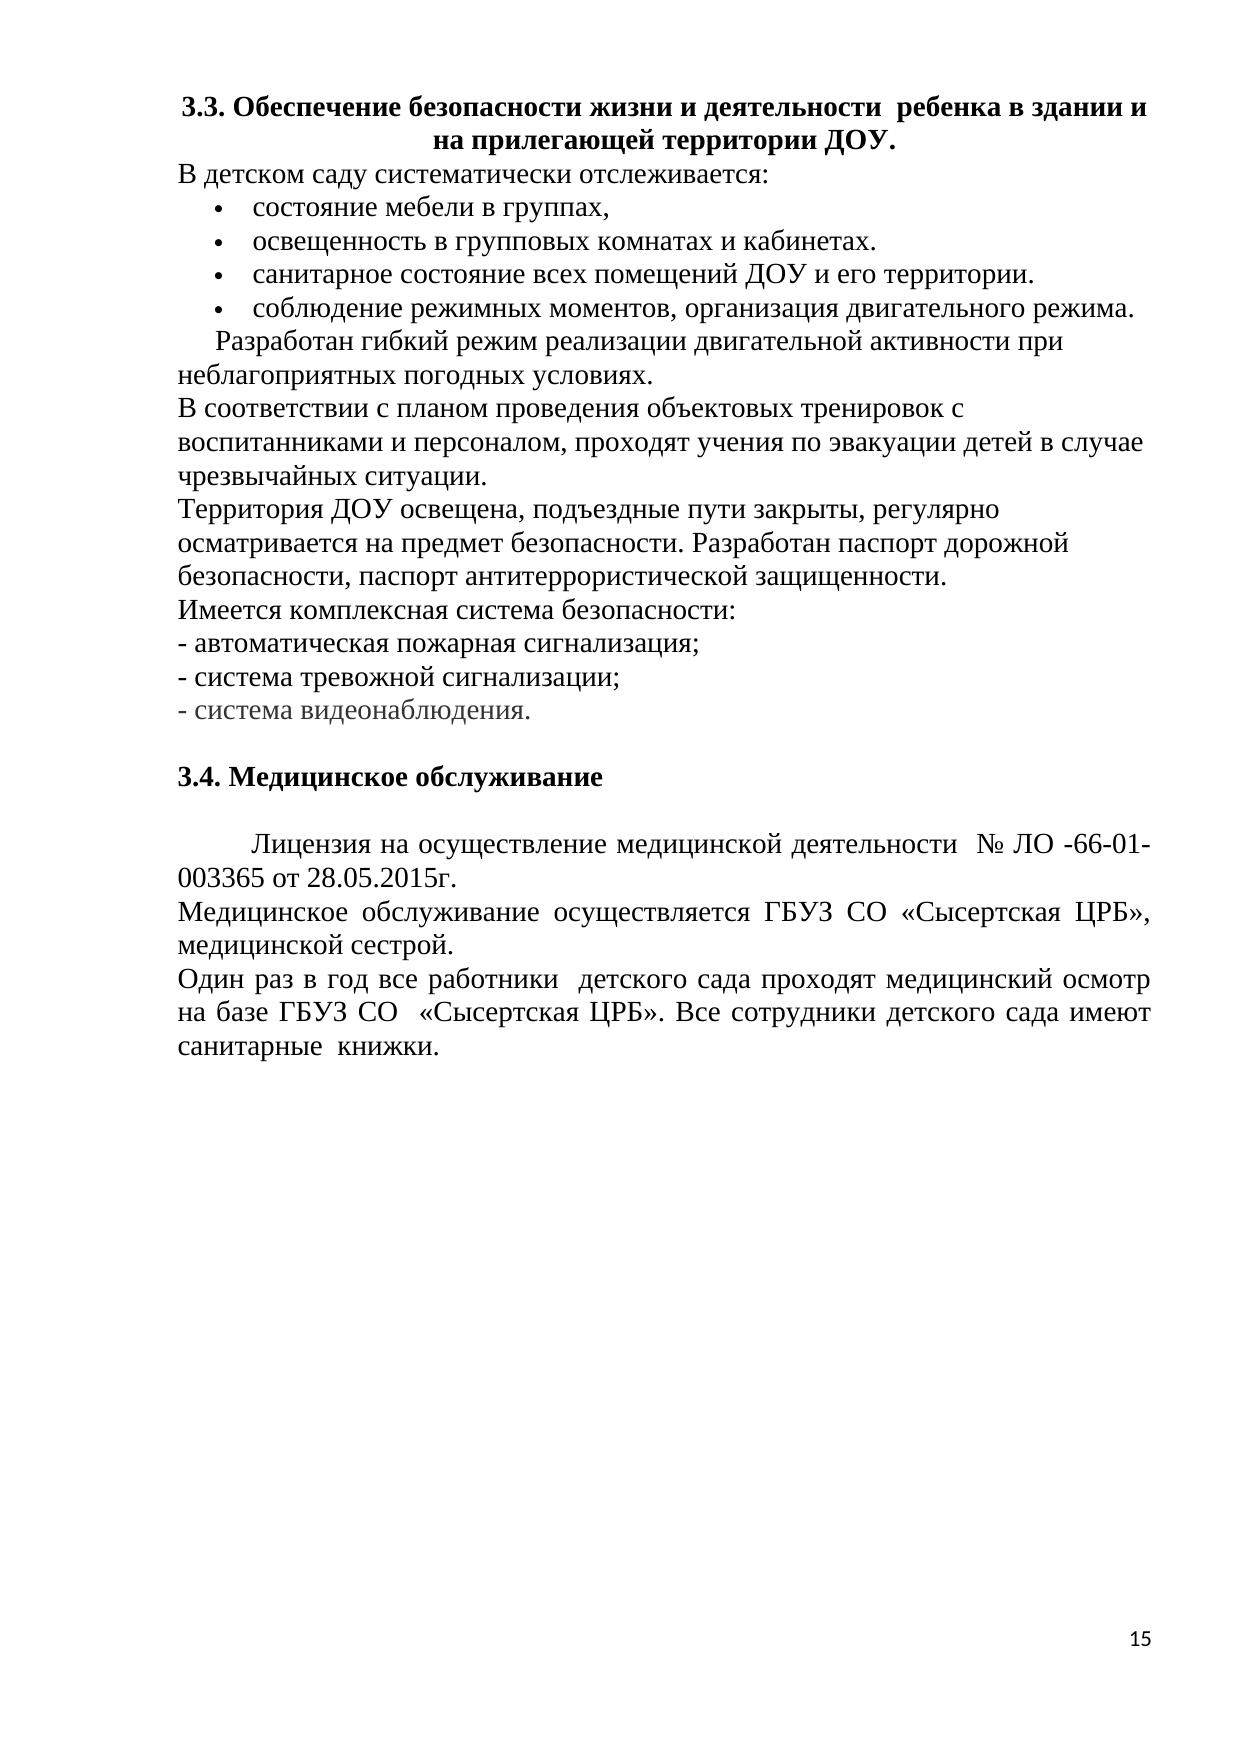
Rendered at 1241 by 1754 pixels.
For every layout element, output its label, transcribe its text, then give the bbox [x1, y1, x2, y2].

list санитарное состояние всех помещений ДОУ и его территории. [215, 256, 1152, 290]
text 3.4. Медицинское обслуживание [177, 759, 1152, 793]
text Один раз в год все работники детского сада проходят медицинский осмотр на базе ГБУЗ СО «Сысертская ЦРБ». Все сотрудники детского сада имеют санитарные книжки. [177, 961, 1152, 1061]
text Разработан гибкий режим реализации двигательной активности при неблагоприятных погодных условиях. [177, 323, 1152, 391]
list соблюдение режимных моментов, организация двигательного режима. [215, 290, 1152, 323]
list освещенность в групповых комнатах и кабинетах. [215, 223, 1152, 256]
list состояние мебели в группах, [215, 189, 1152, 223]
text В детском саду систематически отслеживается: [177, 156, 1152, 189]
text Имеется комплексная система безопасности: - автоматическая пожарная сигнализация; - система тревожной сигнализации; - система видеонаблюдения. [177, 592, 1152, 726]
text Лицензия на осуществление медицинской деятельности № ЛО -66-01-003365 от 28.05.2015г. [177, 827, 1152, 894]
text Медицинское обслуживание осуществляется ГБУЗ СО «Сысертская ЦРБ», медицинской сестрой. [177, 894, 1152, 961]
text Территория ДОУ освещена, подъездные пути закрыты, регулярно осматривается на предмет безопасности. Разработан паспорт дорожной безопасности, паспорт антитеррористической защищенности. [177, 491, 1152, 592]
text В соответствии с планом проведения объектовых тренировок с воспитанниками и персоналом, проходят учения по эвакуации детей в случае чрезвычайных ситуации. [177, 391, 1152, 491]
text 3.3. Обеспечение безопасности жизни и деятельности ребенка в здании и на прилегающей территории ДОУ. [177, 89, 1152, 156]
